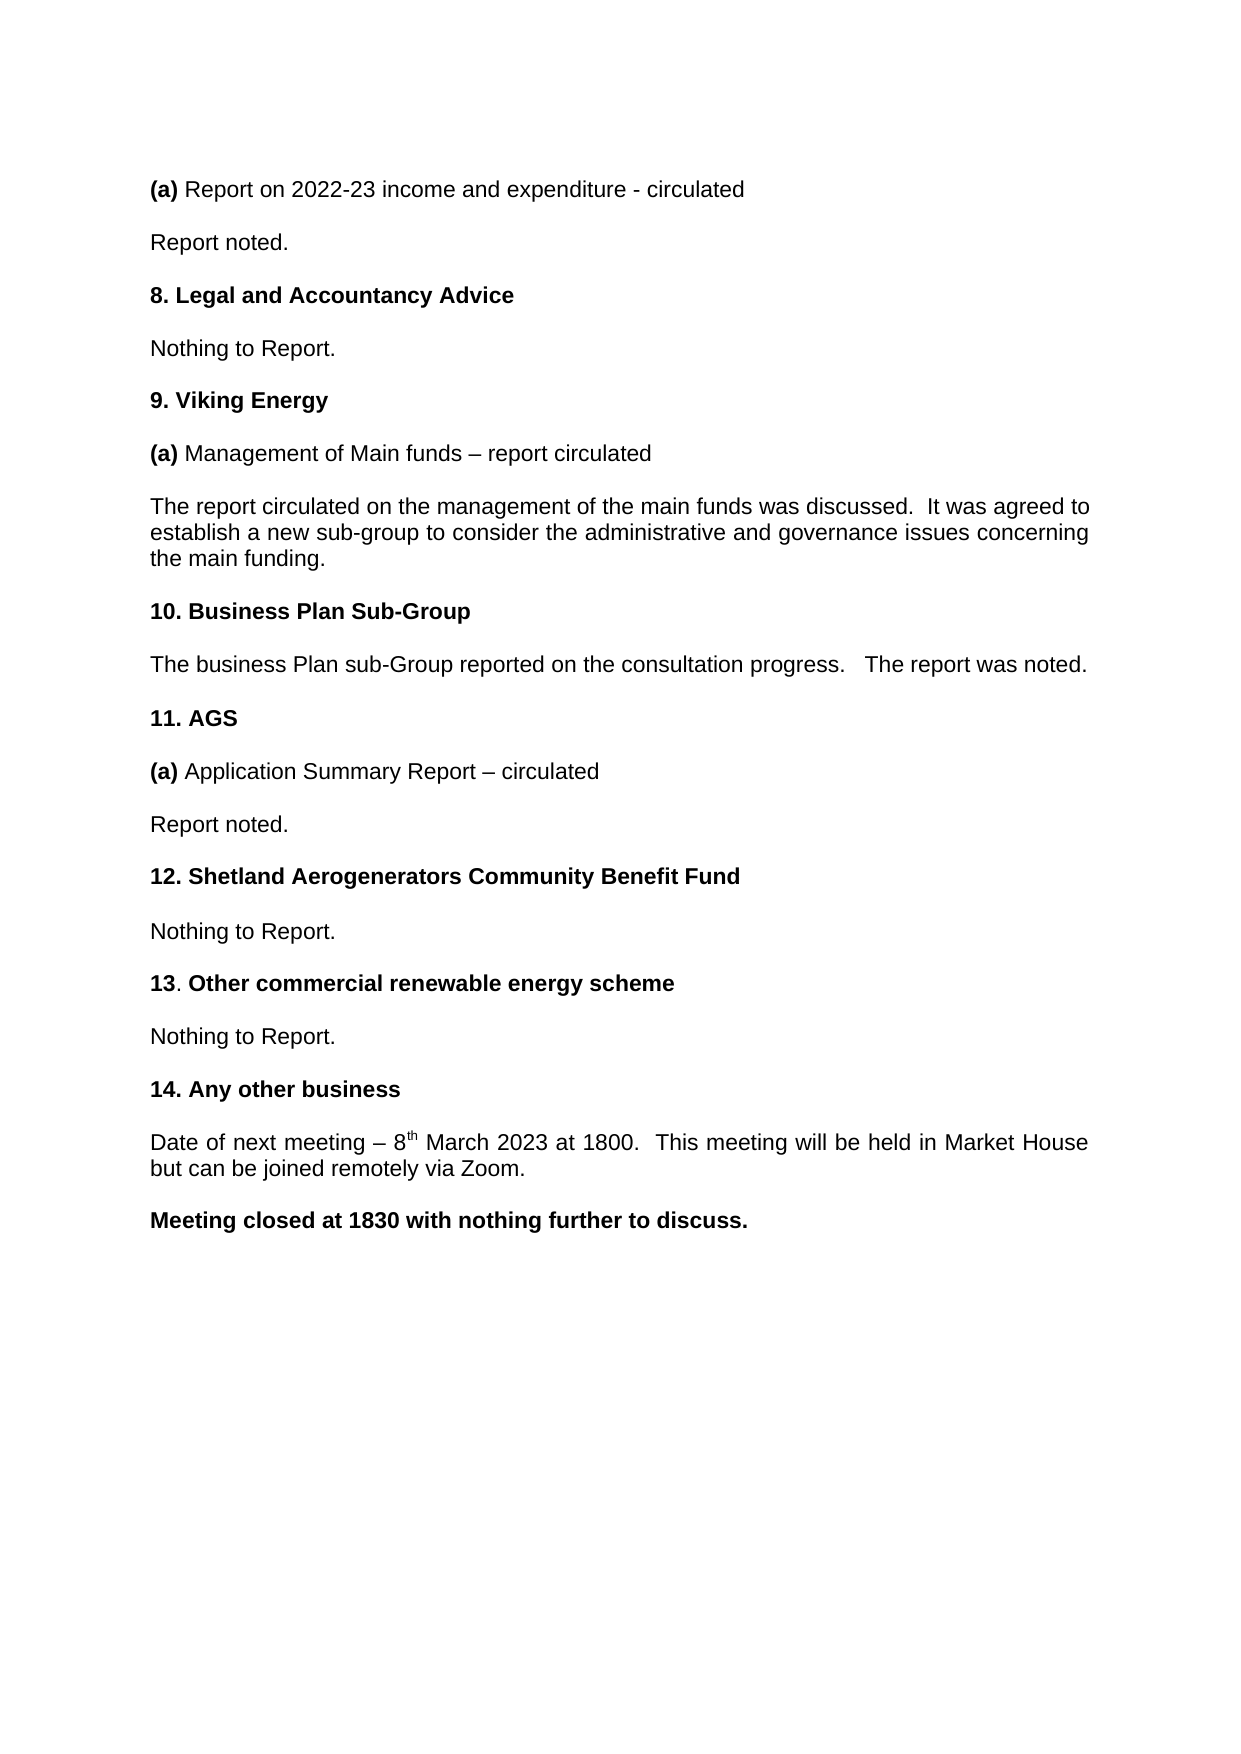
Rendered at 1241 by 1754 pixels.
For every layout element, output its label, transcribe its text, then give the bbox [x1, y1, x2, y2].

text Nothing to Report. [150, 1023, 1090, 1049]
text The report circulated on the management of the main funds was discussed. It was agreed to establish a new sub-group to consider the administrative and governance issues concerning the main funding. [150, 493, 1090, 572]
text (a) Report on 2022-23 income and expenditure - circulated [150, 176, 1090, 203]
text (a) Management of Main funds – report circulated [150, 440, 1090, 466]
text 11. AGS [150, 705, 1090, 731]
text Date of next meeting – 8th March 2023 at 1800. This meeting will be held in Market House but can be joined remotely via Zoom. [150, 1128, 1090, 1181]
text Nothing to Report. [150, 918, 1090, 944]
text Report noted. [150, 229, 1090, 255]
text 14. Any other business [150, 1076, 1090, 1102]
text (a) Application Summary Report – circulated [150, 758, 1090, 784]
text Meeting closed at 1830 with nothing further to discuss. [150, 1207, 1090, 1234]
text 8. Legal and Accountancy Advice [150, 282, 1090, 308]
text 10. Business Plan Sub-Group [150, 598, 1090, 624]
text Nothing to Report. [150, 334, 1090, 361]
text 9. Viking Energy [150, 387, 1090, 413]
text Report noted. [150, 811, 1090, 837]
text 13. Other commercial renewable energy scheme [150, 970, 1090, 997]
text The business Plan sub-Group reported on the consultation progress. The report was noted. [150, 651, 1090, 677]
text 12. Shetland Aerogenerators Community Benefit Fund [150, 863, 1090, 889]
